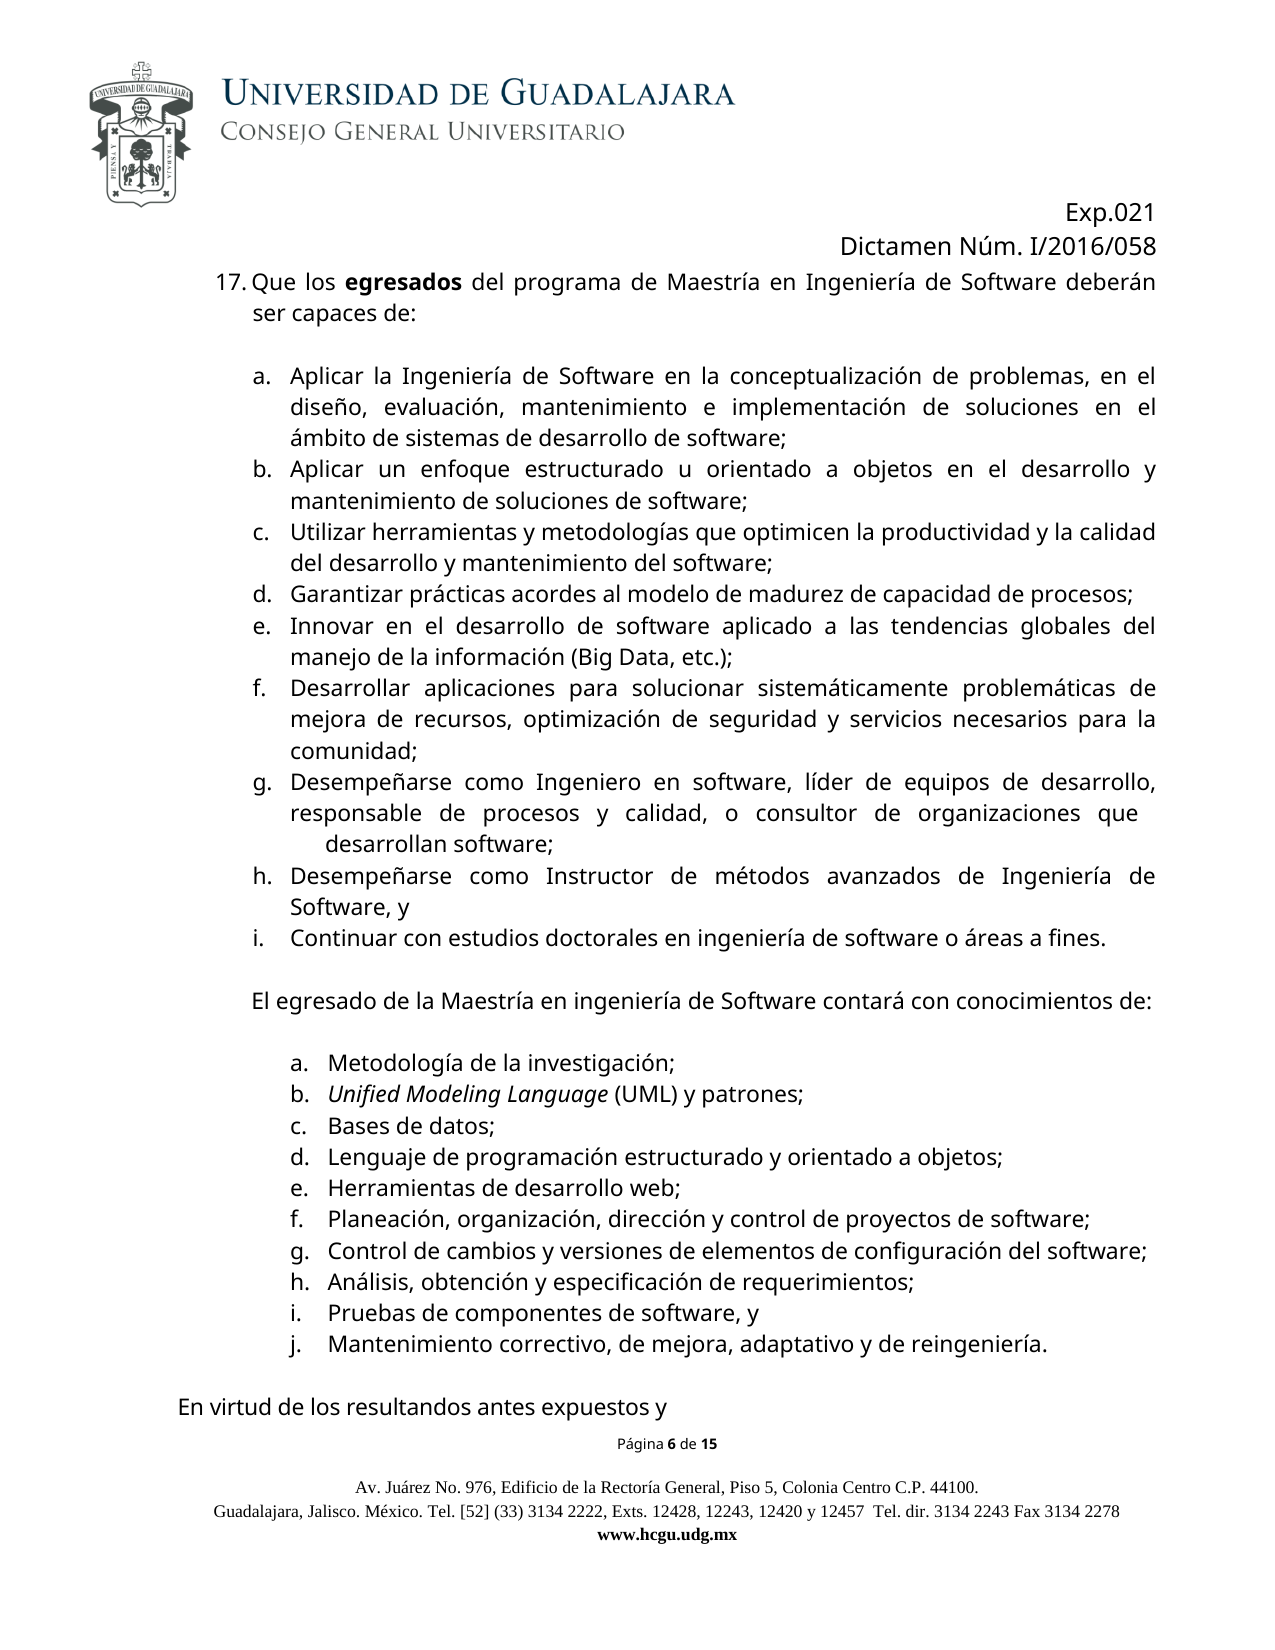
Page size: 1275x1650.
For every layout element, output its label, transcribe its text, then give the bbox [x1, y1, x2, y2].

list Análisis, obtención y especificación de requerimientos; [290, 1266, 1157, 1297]
list Innovar en el desarrollo de software aplicado a las tendencias globales del manejo de la información (Big Data, etc.); [252, 609, 1157, 672]
list Unified Modeling Language (UML) y patrones; [290, 1078, 1157, 1109]
text El egresado de la Maestría en ingeniería de Software contará con conocimientos de: [251, 984, 1157, 1016]
list Planeación, organización, dirección y control de proyectos de software; [290, 1203, 1157, 1234]
list Pruebas de componentes de software, y [290, 1297, 1157, 1328]
text En virtud de los resultandos antes expuestos y [177, 1391, 1157, 1422]
list Bases de datos; [290, 1109, 1157, 1141]
list Garantizar prácticas acordes al modelo de madurez de capacidad de procesos; [252, 578, 1157, 609]
list Metodología de la investigación; [290, 1047, 1157, 1078]
picture [1, 1, 1274, 268]
list Control de cambios y versiones de elementos de configuración del software; [290, 1234, 1157, 1266]
list Utilizar herramientas y metodologías que optimicen la productividad y la calidad del desarrollo y mantenimiento del software; [252, 516, 1157, 578]
list Aplicar un enfoque estructurado u orientado a objetos en el desarrollo y mantenimiento de soluciones de software; [252, 453, 1157, 516]
list Desarrollar aplicaciones para solucionar sistemáticamente problemáticas de mejora de recursos, optimización de seguridad y servicios necesarios para la comunidad; [252, 672, 1157, 766]
list Desempeñarse como Instructor de métodos avanzados de Ingeniería de Software, y [252, 859, 1157, 922]
list Lenguaje de programación estructurado y orientado a objetos; [290, 1141, 1157, 1172]
list Herramientas de desarrollo web; [290, 1172, 1157, 1203]
list Desempeñarse como Ingeniero en software, líder de equipos de desarrollo, responsable de procesos y calidad, o consultor de organizaciones que desarrollan software; [252, 766, 1157, 859]
list Aplicar la Ingeniería de Software en la conceptualización de problemas, en el diseño, evaluación, mantenimiento e implementación de soluciones en el ámbito de sistemas de desarrollo de software; [252, 359, 1157, 453]
list Que los egresados del programa de Maestría en Ingeniería de Software deberán ser capaces de: [215, 266, 1157, 328]
list Mantenimiento correctivo, de mejora, adaptativo y de reingeniería. [290, 1328, 1157, 1359]
list Continuar con estudios doctorales en ingeniería de software o áreas a fines. [252, 922, 1157, 953]
